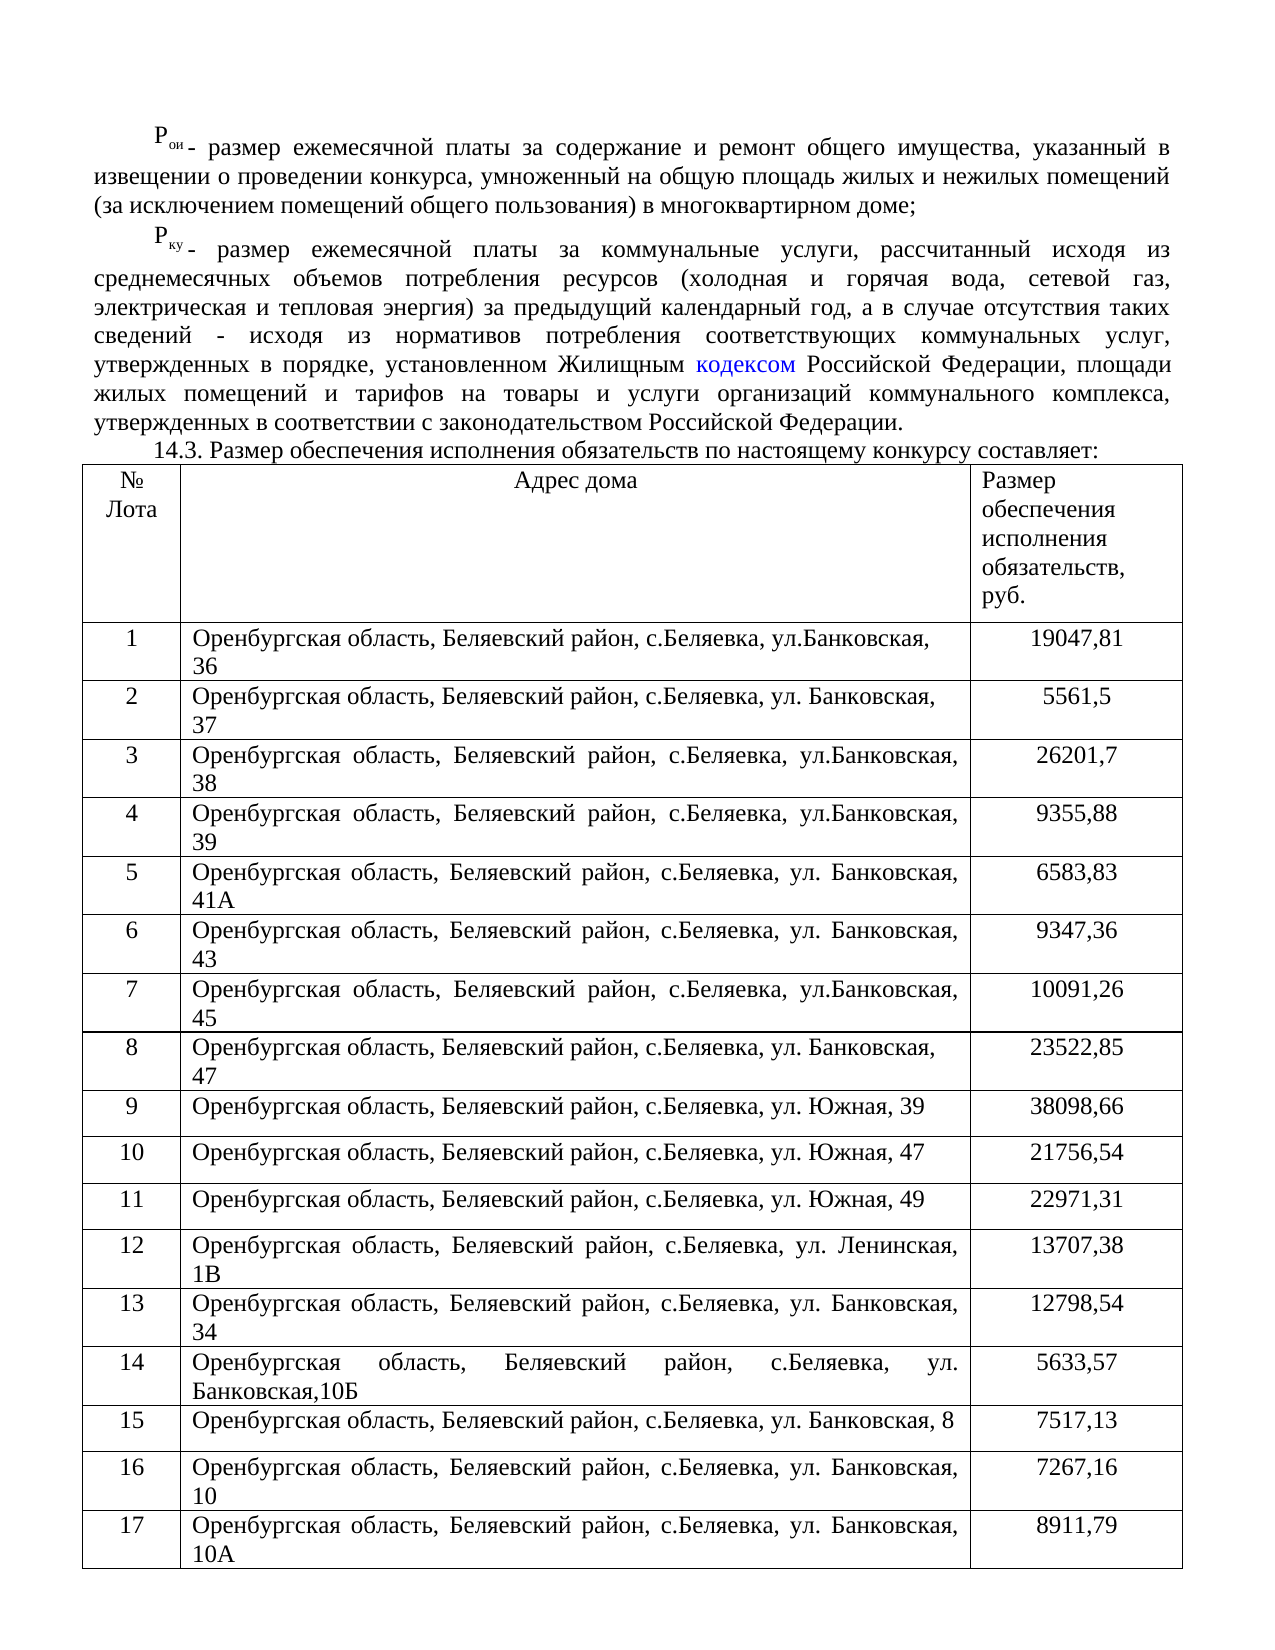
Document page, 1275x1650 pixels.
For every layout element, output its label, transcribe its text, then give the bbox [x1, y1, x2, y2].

table_header № Лота [83, 465, 180, 622]
table_cell 5 [83, 857, 180, 914]
table_cell Оренбургская область, Беляевский район, с.Беляевка, ул. Южная, 47 [181, 1137, 970, 1183]
table_cell 7267,16 [971, 1452, 1182, 1509]
table_cell Оренбургская область, Беляевский район, с.Беляевка, ул. Южная, 39 [181, 1091, 970, 1136]
table_cell Оренбургская область, Беляевский район, с.Беляевка, ул. Южная, 49 [181, 1184, 970, 1229]
table_cell 16 [83, 1452, 180, 1509]
table_cell Оренбургская область, Беляевский район, с.Беляевка, ул. Банковская, 10А [181, 1511, 970, 1568]
table_cell Оренбургская область, Беляевский район, с.Беляевка, ул. Банковская, 10 [181, 1452, 970, 1509]
table_cell 1 [83, 623, 180, 680]
table_cell Оренбургская область, Беляевский район, с.Беляевка, ул. Банковская, 41А [181, 857, 970, 914]
table_cell 21756,54 [971, 1137, 1182, 1183]
table_cell 10091,26 [971, 974, 1182, 1031]
table_cell Оренбургская область, Беляевский район, с.Беляевка, ул.Банковская, 38 [181, 740, 970, 797]
table_cell 12 [83, 1230, 180, 1287]
table_cell 9347,36 [971, 915, 1182, 973]
table_cell Оренбургская область, Беляевский район, с.Беляевка, ул. Банковская, 47 [181, 1033, 970, 1090]
table_cell Оренбургская область, Беляевский район, с.Беляевка, ул.Банковская, 39 [181, 798, 970, 856]
table_cell 8 [83, 1033, 180, 1090]
table_cell Оренбургская область, Беляевский район, с.Беляевка, ул. Банковская, 37 [181, 681, 970, 739]
table_cell 5633,57 [971, 1347, 1182, 1404]
table_cell 10 [83, 1137, 180, 1183]
table_cell Оренбургская область, Беляевский район, с.Беляевка, ул. Банковская, 8 [181, 1406, 970, 1451]
table_cell 26201,7 [971, 740, 1182, 797]
table_cell 15 [83, 1406, 180, 1451]
table_cell 3 [83, 740, 180, 797]
table_cell 14 [83, 1347, 180, 1404]
table_cell 4 [83, 798, 180, 856]
table_cell Оренбургская область, Беляевский район, с.Беляевка, ул. Банковская, 43 [181, 915, 970, 973]
table_header Размер обеспечения исполнения обязательств, руб. [971, 465, 1182, 622]
table_cell 13 [83, 1289, 180, 1346]
table_cell 13707,38 [971, 1230, 1182, 1287]
table_cell 8911,79 [971, 1511, 1182, 1568]
table_cell 17 [83, 1511, 180, 1568]
table_cell 6 [83, 915, 180, 973]
table_header Адрес дома [181, 465, 970, 622]
table_cell 6583,83 [971, 857, 1182, 914]
table_cell Оренбургская область, Беляевский район, с.Беляевка, ул. Банковская, 34 [181, 1289, 970, 1346]
table_cell 2 [83, 681, 180, 739]
text 14.3. Размер обеспечения исполнения обязательств по настоящему конкурсу составляет: [94, 436, 1172, 464]
table_cell 5561,5 [971, 681, 1182, 739]
table_cell 12798,54 [971, 1289, 1182, 1346]
table_cell 7 [83, 974, 180, 1031]
table_cell 19047,81 [971, 623, 1182, 680]
table_cell 38098,66 [971, 1091, 1182, 1136]
table_cell Оренбургская область, Беляевский район, с.Беляевка, ул.Банковская, 36 [181, 623, 970, 680]
table_cell 23522,85 [971, 1033, 1182, 1090]
table_cell 22971,31 [971, 1184, 1182, 1229]
table_cell 7517,13 [971, 1406, 1182, 1451]
table_cell Оренбургская область, Беляевский район, с.Беляевка, ул.Банковская, 45 [181, 974, 970, 1031]
table_cell Оренбургская область, Беляевский район, с.Беляевка, ул. Ленинская, 1В [181, 1230, 970, 1287]
table_cell 9 [83, 1091, 180, 1136]
text - размер ежемесячной платы за коммунальные услуги, рассчитанный исходя из среднемесячных объемов потребления ресурсов (холодная и горячая вода, сетевой газ, электрическая и тепловая энергия) за предыдущий календарный год, а в случае отсутствия таких сведений - исходя из нормативов потребления соответствующих коммунальных услуг, утвержденных в порядке, установленном Жилищным кодексом Российской Федерации, площади жилых помещений и тарифов на товары и услуги организаций коммунального комплекса, утвержденных в соответствии с законодательством Российской Федерации. [94, 218, 1172, 436]
table_cell 11 [83, 1184, 180, 1229]
table_cell 9355,88 [971, 798, 1182, 856]
table_cell Оренбургская область, Беляевский район, с.Беляевка, ул. Банковская,10Б [181, 1347, 970, 1404]
text - размер ежемесячной платы за содержание и ремонт общего имущества, указанный в извещении о проведении конкурса, умноженный на общую площадь жилых и нежилых помещений (за исключением помещений общего пользования) в многоквартирном доме; [94, 118, 1172, 218]
